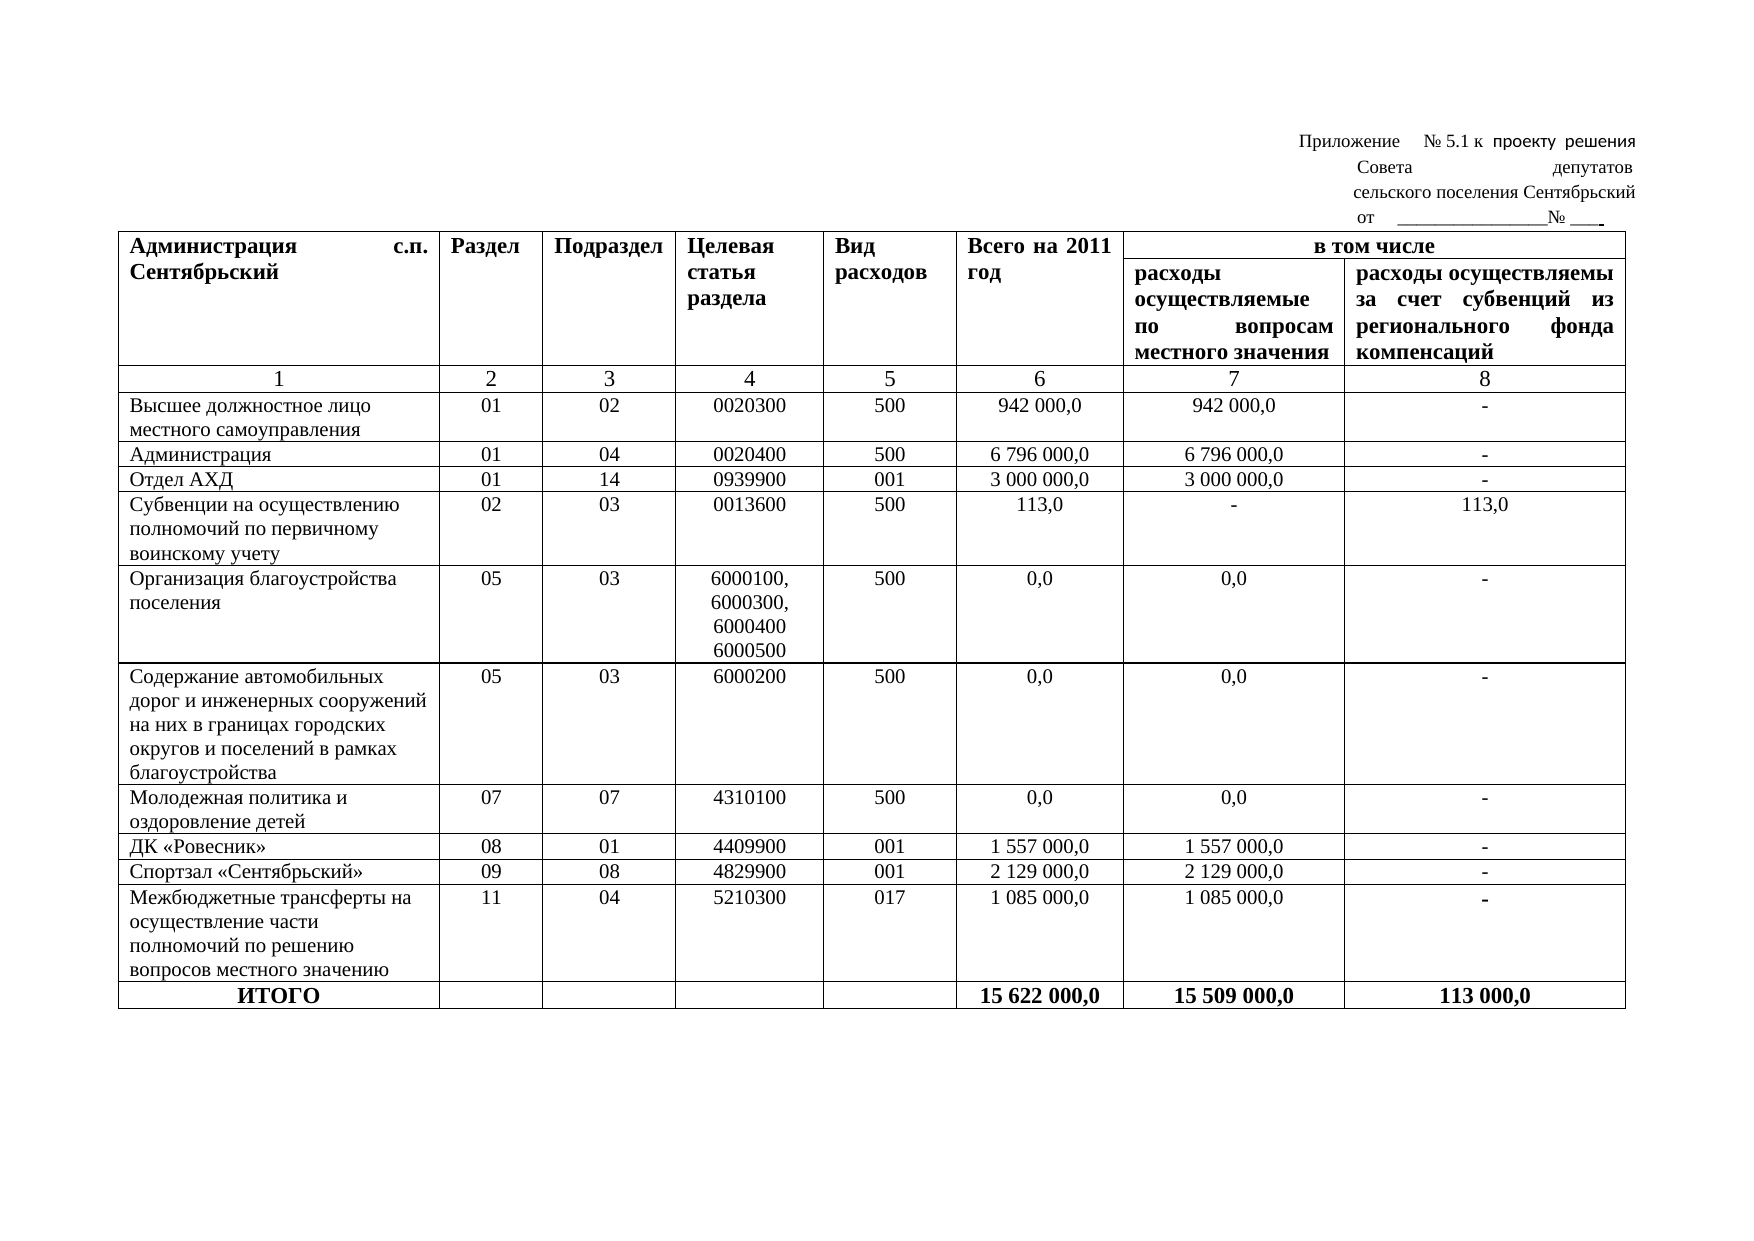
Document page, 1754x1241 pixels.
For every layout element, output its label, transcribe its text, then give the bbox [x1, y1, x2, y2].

table_cell 04 [543, 885, 675, 981]
table_cell - [1345, 834, 1625, 858]
table_header - [1345, 664, 1625, 784]
table_cell - [1345, 885, 1625, 981]
table_header 0,0 [957, 664, 1123, 784]
text от ________________№ ___ [118, 206, 1636, 227]
table_cell 4409900 [676, 834, 823, 858]
table_cell 01 [440, 393, 542, 441]
table_cell 6 [957, 366, 1123, 392]
table_cell 113,0 [957, 492, 1123, 564]
table_cell - [1124, 492, 1344, 564]
table_cell [824, 982, 956, 1008]
table_cell 07 [543, 785, 675, 833]
table_cell 3 [543, 366, 675, 392]
table_cell 942 000,0 [957, 393, 1123, 441]
table_cell 01 [440, 442, 542, 466]
table_cell 1 085 000,0 [957, 885, 1123, 981]
table_cell 1 557 000,0 [957, 834, 1123, 858]
table_header Подраздел [543, 232, 675, 364]
table_cell 001 [824, 834, 956, 858]
table_cell 5210300 [676, 885, 823, 981]
table_cell 01 [543, 834, 675, 858]
table_cell 001 [824, 467, 956, 491]
table_cell 11 [440, 885, 542, 981]
table_cell 500 [824, 785, 956, 833]
table_cell 001 [824, 860, 956, 883]
table_cell 08 [543, 860, 675, 883]
text Совета депутатов [118, 156, 1636, 177]
table_cell 6 796 000,0 [957, 442, 1123, 466]
table_cell ИТОГО [119, 982, 439, 1008]
table_cell Организация благоустройства поселения [119, 566, 439, 662]
table_header 6000200 [676, 664, 823, 784]
table_cell 0,0 [1124, 566, 1344, 662]
table_header Раздел [440, 232, 542, 364]
table_cell Администрация [119, 442, 439, 466]
table_cell 6 796 000,0 [1124, 442, 1344, 466]
table_cell ДК «Ровесник» [119, 834, 439, 858]
table_cell 017 [824, 885, 956, 981]
table_cell 4310100 [676, 785, 823, 833]
table_cell 0939900 [676, 467, 823, 491]
table_header Содержание автомобильных дорог и инженерных сооружений на них в границах городских округов и поселений в рамках благоустройства [119, 664, 439, 784]
table_cell [440, 982, 542, 1008]
table_cell 03 [543, 566, 675, 662]
table_header Всего на 2011 год [957, 232, 1123, 364]
table_cell 500 [824, 393, 956, 441]
table_cell 7 [1124, 366, 1344, 392]
table_cell расходы осуществляемы за счет субвенций из регионального фонда компенсаций [1345, 259, 1625, 364]
table_cell 0,0 [1124, 785, 1344, 833]
table_cell 4 [676, 366, 823, 392]
table_cell 2 129 000,0 [957, 860, 1123, 883]
table_cell [676, 982, 823, 1008]
table_cell 0013600 [676, 492, 823, 564]
table_header Администрация с.п. Сентябрьский [119, 232, 439, 364]
table_cell 500 [824, 566, 956, 662]
table_cell Спортзал «Сентябрьский» [119, 860, 439, 883]
table_cell 15 509 000,0 [1124, 982, 1344, 1008]
table_cell 3 000 000,0 [957, 467, 1123, 491]
text Приложение № 5.1 к проекту решения [118, 129, 1636, 152]
table_cell - [1345, 442, 1625, 466]
table_cell Высшее должностное лицо местного самоуправления [119, 393, 439, 441]
table_cell 500 [824, 492, 956, 564]
text сельского поселения Сентябрьский [118, 181, 1636, 202]
table_cell - [1345, 393, 1625, 441]
table_cell Межбюджетные трансферты на осуществление части полномочий по решению вопросов местного значению [119, 885, 439, 981]
table_cell 02 [543, 393, 675, 441]
table_header Целевая статья раздела [676, 232, 823, 364]
table_cell - [1345, 860, 1625, 883]
table_cell 0020400 [676, 442, 823, 466]
table_cell 4829900 [676, 860, 823, 883]
table_header 500 [824, 664, 956, 784]
table_cell 1 [119, 366, 439, 392]
table_cell 07 [440, 785, 542, 833]
table_cell - [1345, 566, 1625, 662]
table_header Вид расходов [824, 232, 956, 364]
table_cell 113 000,0 [1345, 982, 1625, 1008]
table_cell 08 [440, 834, 542, 858]
table_cell 14 [543, 467, 675, 491]
table_header 0,0 [1124, 664, 1344, 784]
table_cell 0,0 [957, 785, 1123, 833]
table_cell Отдел АХД [119, 467, 439, 491]
table_cell 2 [440, 366, 542, 392]
table_cell - [1345, 467, 1625, 491]
table_cell - [1345, 785, 1625, 833]
table_header 03 [543, 664, 675, 784]
table_cell 01 [440, 467, 542, 491]
table_cell 500 [824, 442, 956, 466]
table_cell 09 [440, 860, 542, 883]
table_cell Молодежная политика и оздоровление детей [119, 785, 439, 833]
table_header в том числе [1124, 232, 1625, 258]
table_cell 03 [543, 492, 675, 564]
table_cell 1 085 000,0 [1124, 885, 1344, 981]
table_cell 0020300 [676, 393, 823, 441]
table_header 05 [440, 664, 542, 784]
table_cell 8 [1345, 366, 1625, 392]
table_cell 05 [440, 566, 542, 662]
table_cell 02 [440, 492, 542, 564]
table_cell 942 000,0 [1124, 393, 1344, 441]
table_cell Субвенции на осуществлению полномочий по первичному воинскому учету [119, 492, 439, 564]
table_cell 04 [543, 442, 675, 466]
table_cell 5 [824, 366, 956, 392]
table_cell 2 129 000,0 [1124, 860, 1344, 883]
table_cell 0,0 [957, 566, 1123, 662]
table_cell 1 557 000,0 [1124, 834, 1344, 858]
table_cell [543, 982, 675, 1008]
table_cell 113,0 [1345, 492, 1625, 564]
table_cell 6000100, 6000300, 6000400 6000500 [676, 566, 823, 662]
table_cell расходы осуществляемые по вопросам местного значения [1124, 259, 1344, 364]
table_cell 3 000 000,0 [1124, 467, 1344, 491]
table_cell 15 622 000,0 [957, 982, 1123, 1008]
